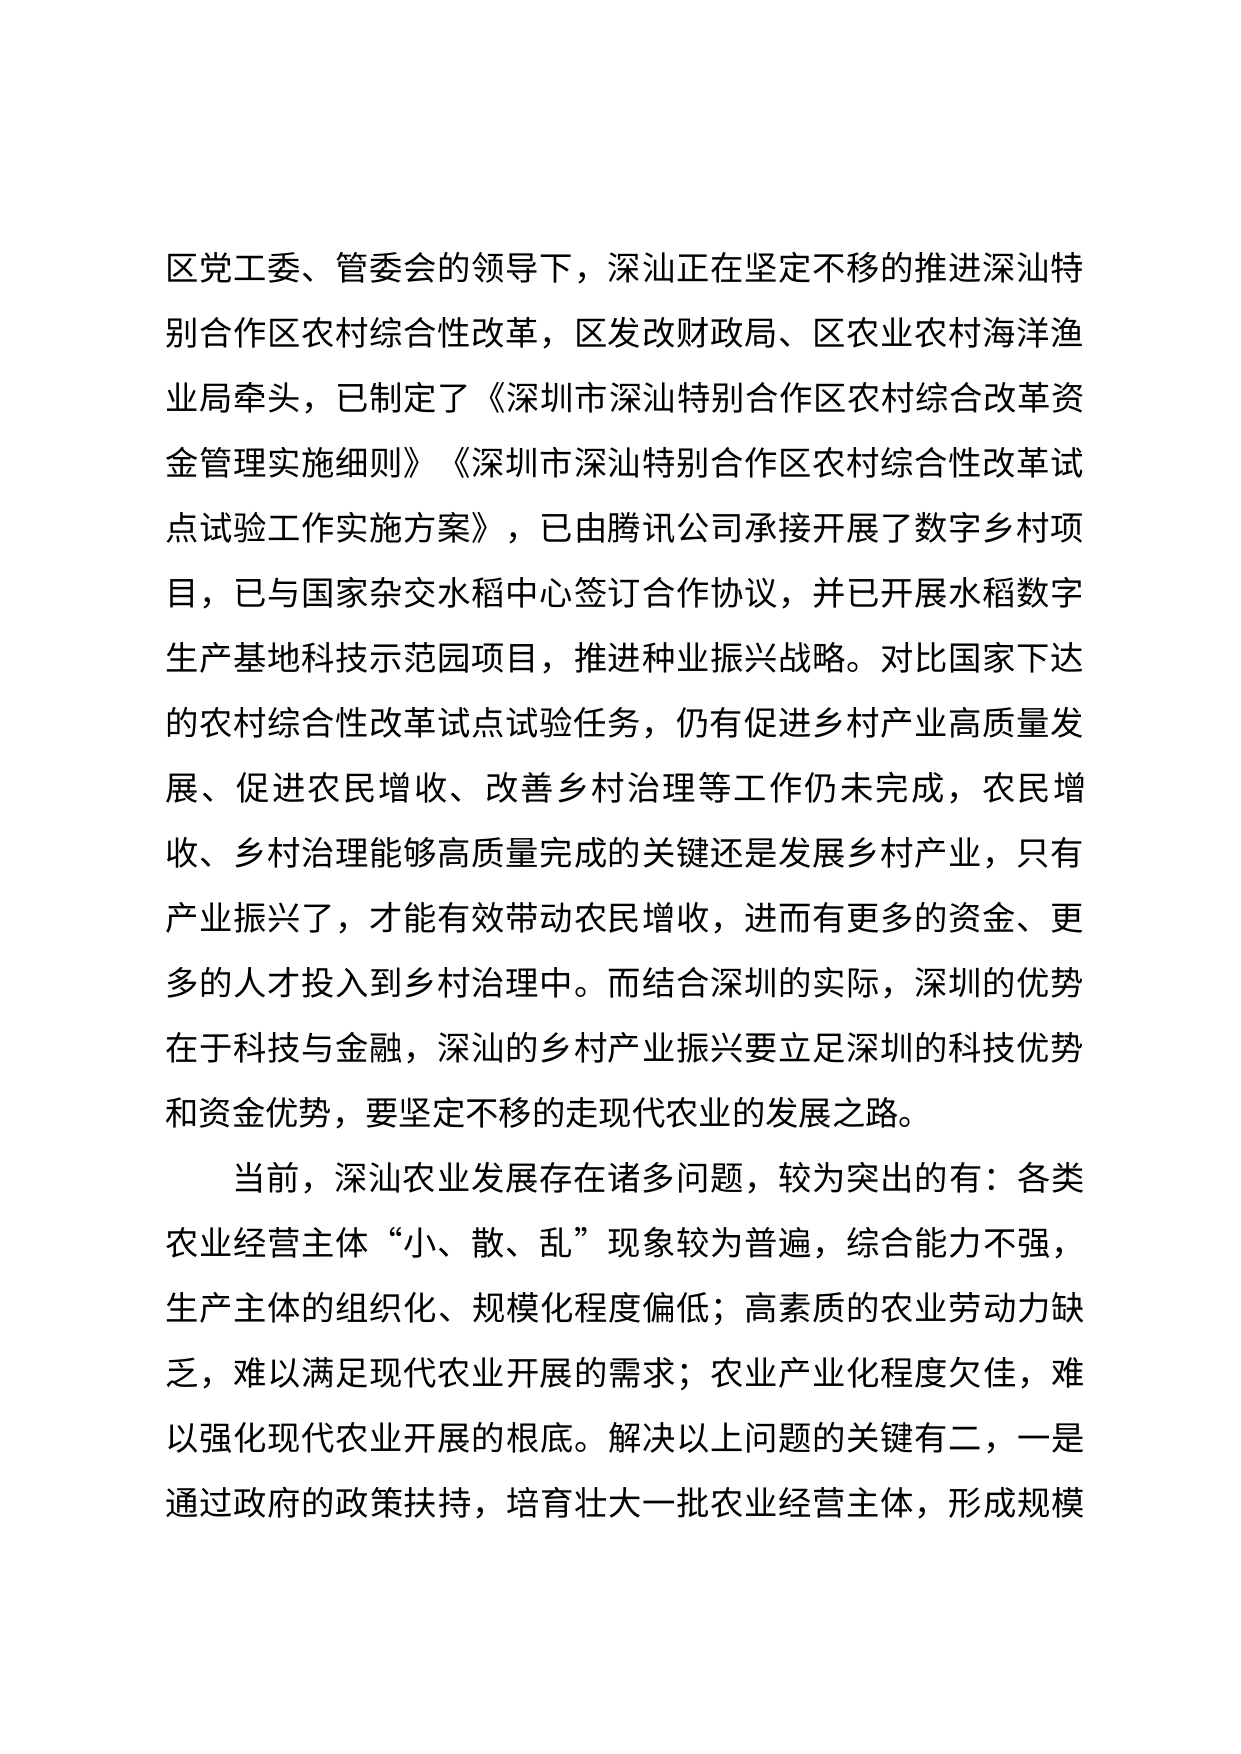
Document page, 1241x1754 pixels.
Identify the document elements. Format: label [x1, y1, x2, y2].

list [165, 233, 1087, 1143]
list [165, 1143, 1087, 1533]
